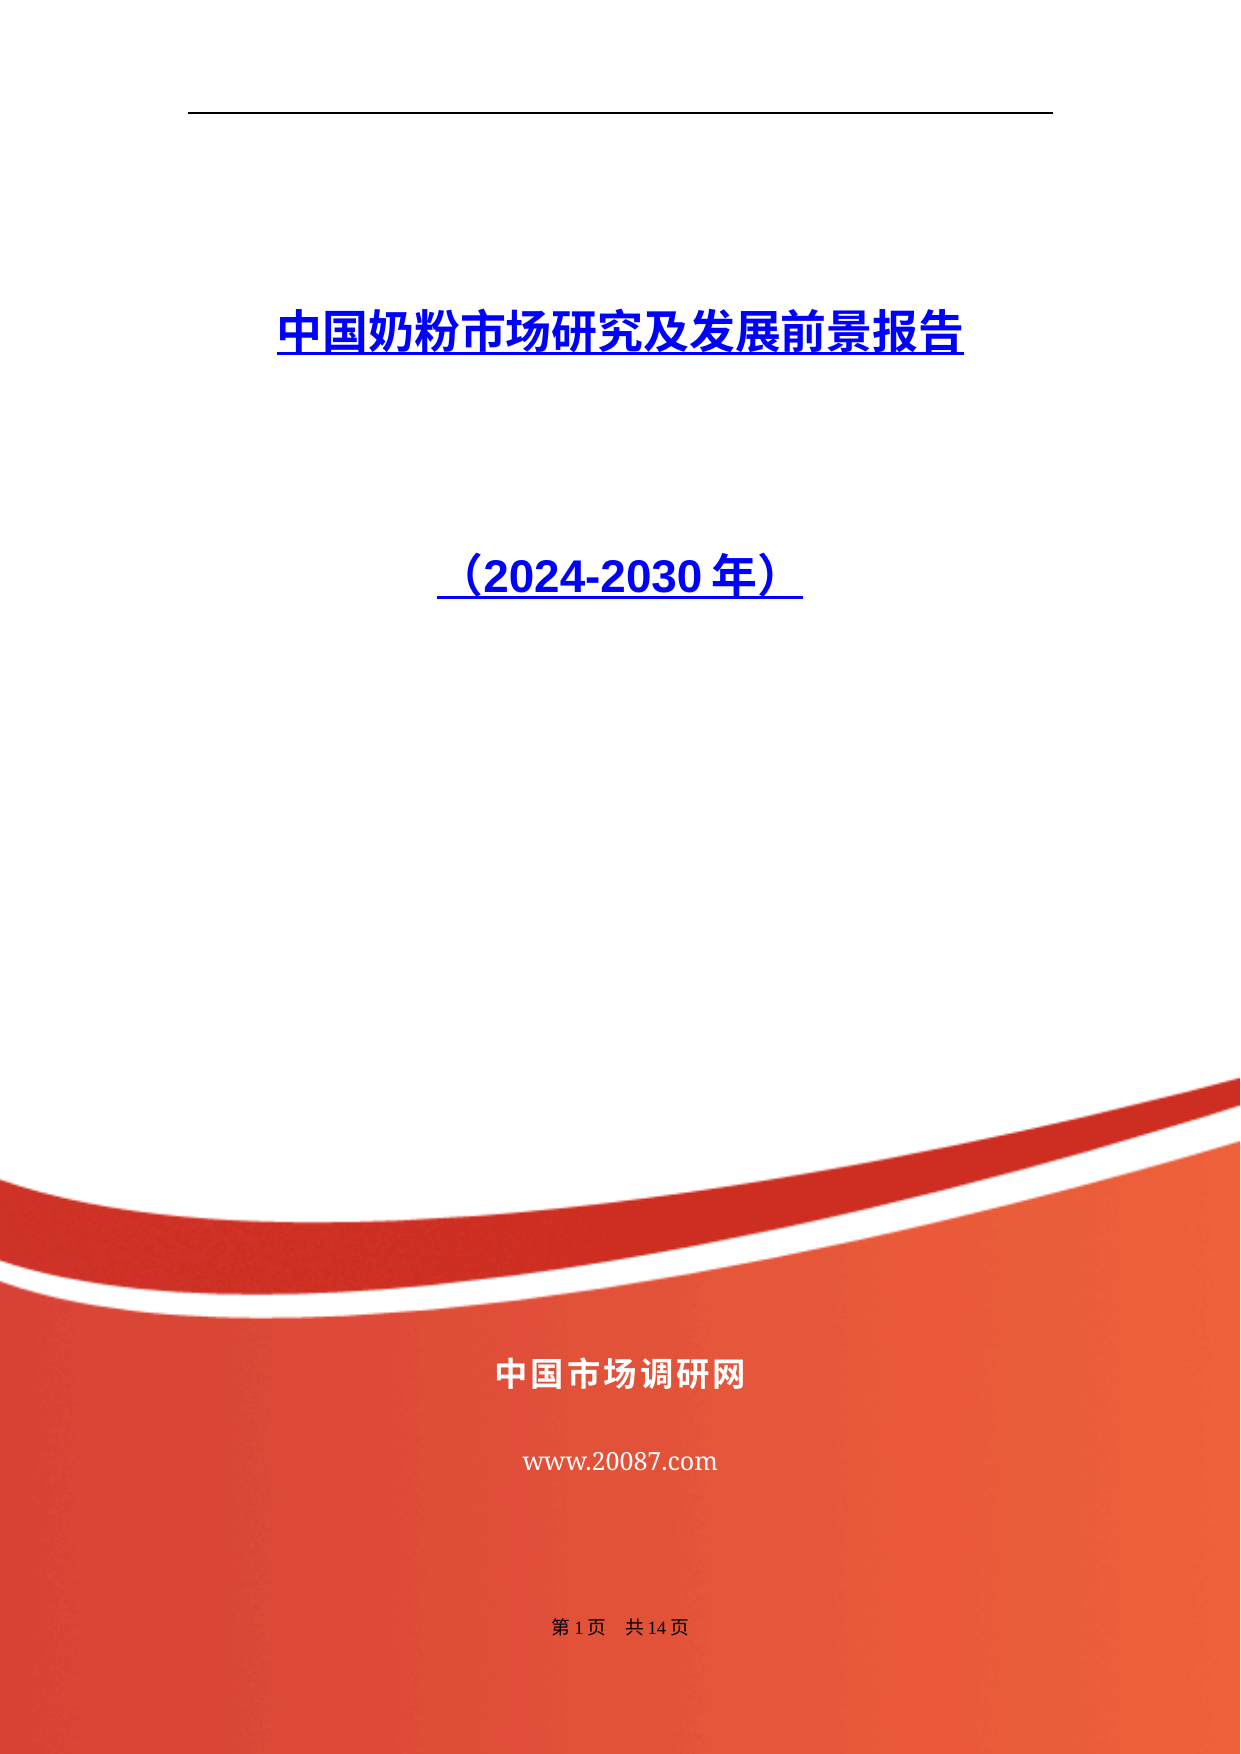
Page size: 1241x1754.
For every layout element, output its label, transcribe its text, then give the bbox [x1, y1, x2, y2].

text www.20087.com [187, 1428, 1053, 1493]
subtitle 中国市场调研网 [187, 1339, 1053, 1404]
picture [0, 1006, 1241, 1754]
table_header 中国奶粉市场研究及发展前景报告（2024-2030年） [188, 207, 1053, 773]
